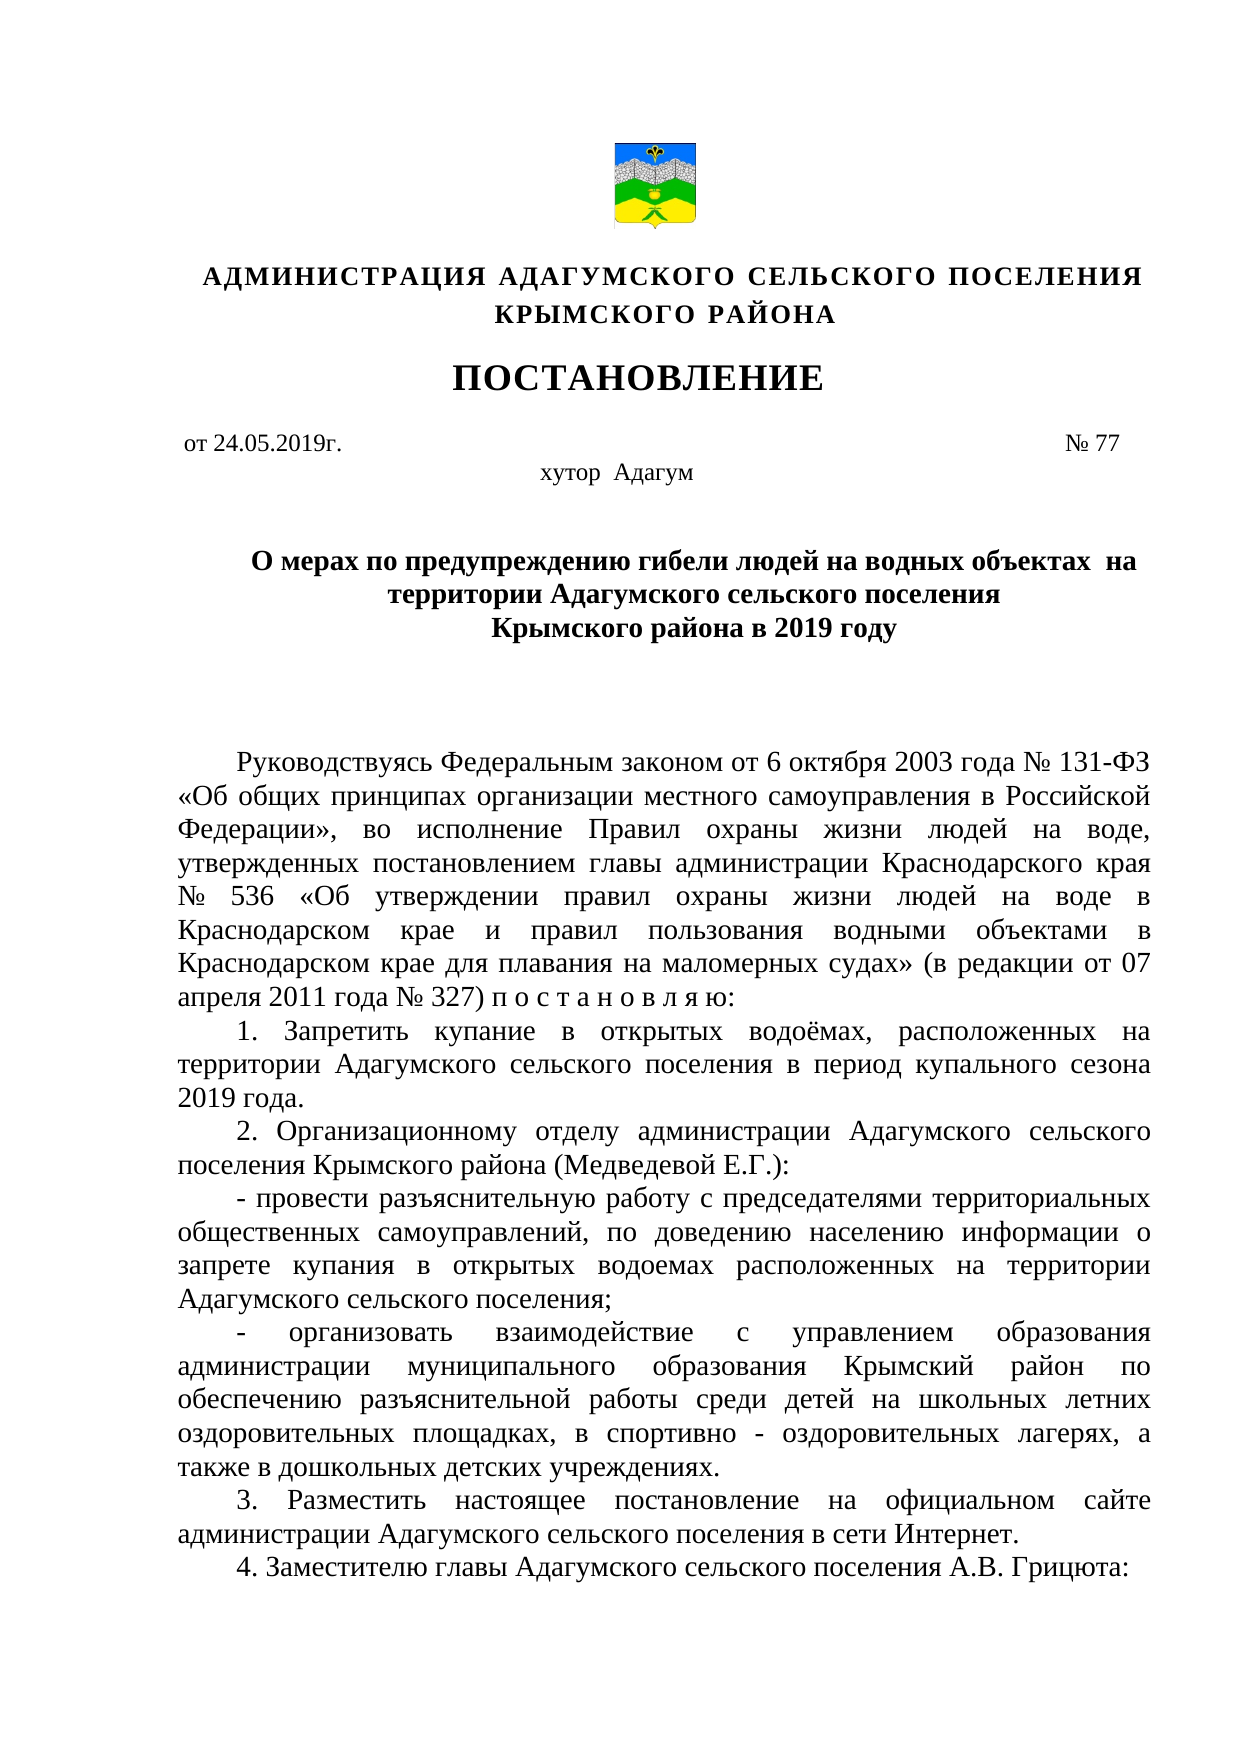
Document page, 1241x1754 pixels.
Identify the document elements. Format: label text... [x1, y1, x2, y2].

text О мерах по предупреждению гибели людей на водных объектах на [177, 543, 1152, 577]
text хутор Адагум [177, 457, 1152, 486]
text 4. Заместителю главы Адагумского сельского поселения А.В. Грицюта: [177, 1549, 1152, 1583]
text - организовать взаимодействие с управлением образования администрации муниципального образования Крымский район по обеспечению разъяснительной работы среди детей на школьных летних оздоровительных площадках, в спортивно - оздоровительных лагерях, а также в дошкольных детских учреждениях. [177, 1314, 1152, 1482]
text Руководствуясь Федеральным законом от 6 октября 2003 года № 131-ФЗ «Об общих принципах организации местного самоуправления в Российской Федерации», во исполнение Правил охраны жизни людей на воде, утвержденных постановлением главы администрации Краснодарского края № 536 «Об утверждении правил охраны жизни людей на воде в Краснодарском крае и правил пользования водными объектами в Краснодарском крае для плавания на маломерных судах» (в редакции от 07 апреля 2011 года № 327) п о с т а н о в л я ю: [177, 744, 1152, 1013]
text администрация адагумского сельского поселения крымского района [177, 254, 1152, 331]
text от 24.05.2019г. № 77 [177, 428, 1152, 457]
picture [614, 143, 696, 229]
text ПОСТАНОВЛЕНИЕ [177, 356, 1152, 399]
text - провести разъяснительную работу с председателями территориальных общественных самоуправлений, по доведению населению информации о запрете купания в открытых водоемах расположенных на территории Адагумского сельского поселения; [177, 1180, 1152, 1314]
text Крымского района в 2019 году [177, 610, 1152, 644]
text 1. Запретить купание в открытых водоёмах, расположенных на территории Адагумского сельского поселения в период купального сезона 2019 года. [177, 1013, 1152, 1113]
text 2. Организационному отделу администрации Адагумского сельского поселения Крымского района (Медведевой Е.Г.): [177, 1113, 1152, 1180]
text территории Адагумского сельского поселения [177, 577, 1152, 610]
text 3. Разместить настоящее постановление на официальном сайте администрации Адагумского сельского поселения в сети Интернет. [177, 1482, 1152, 1549]
